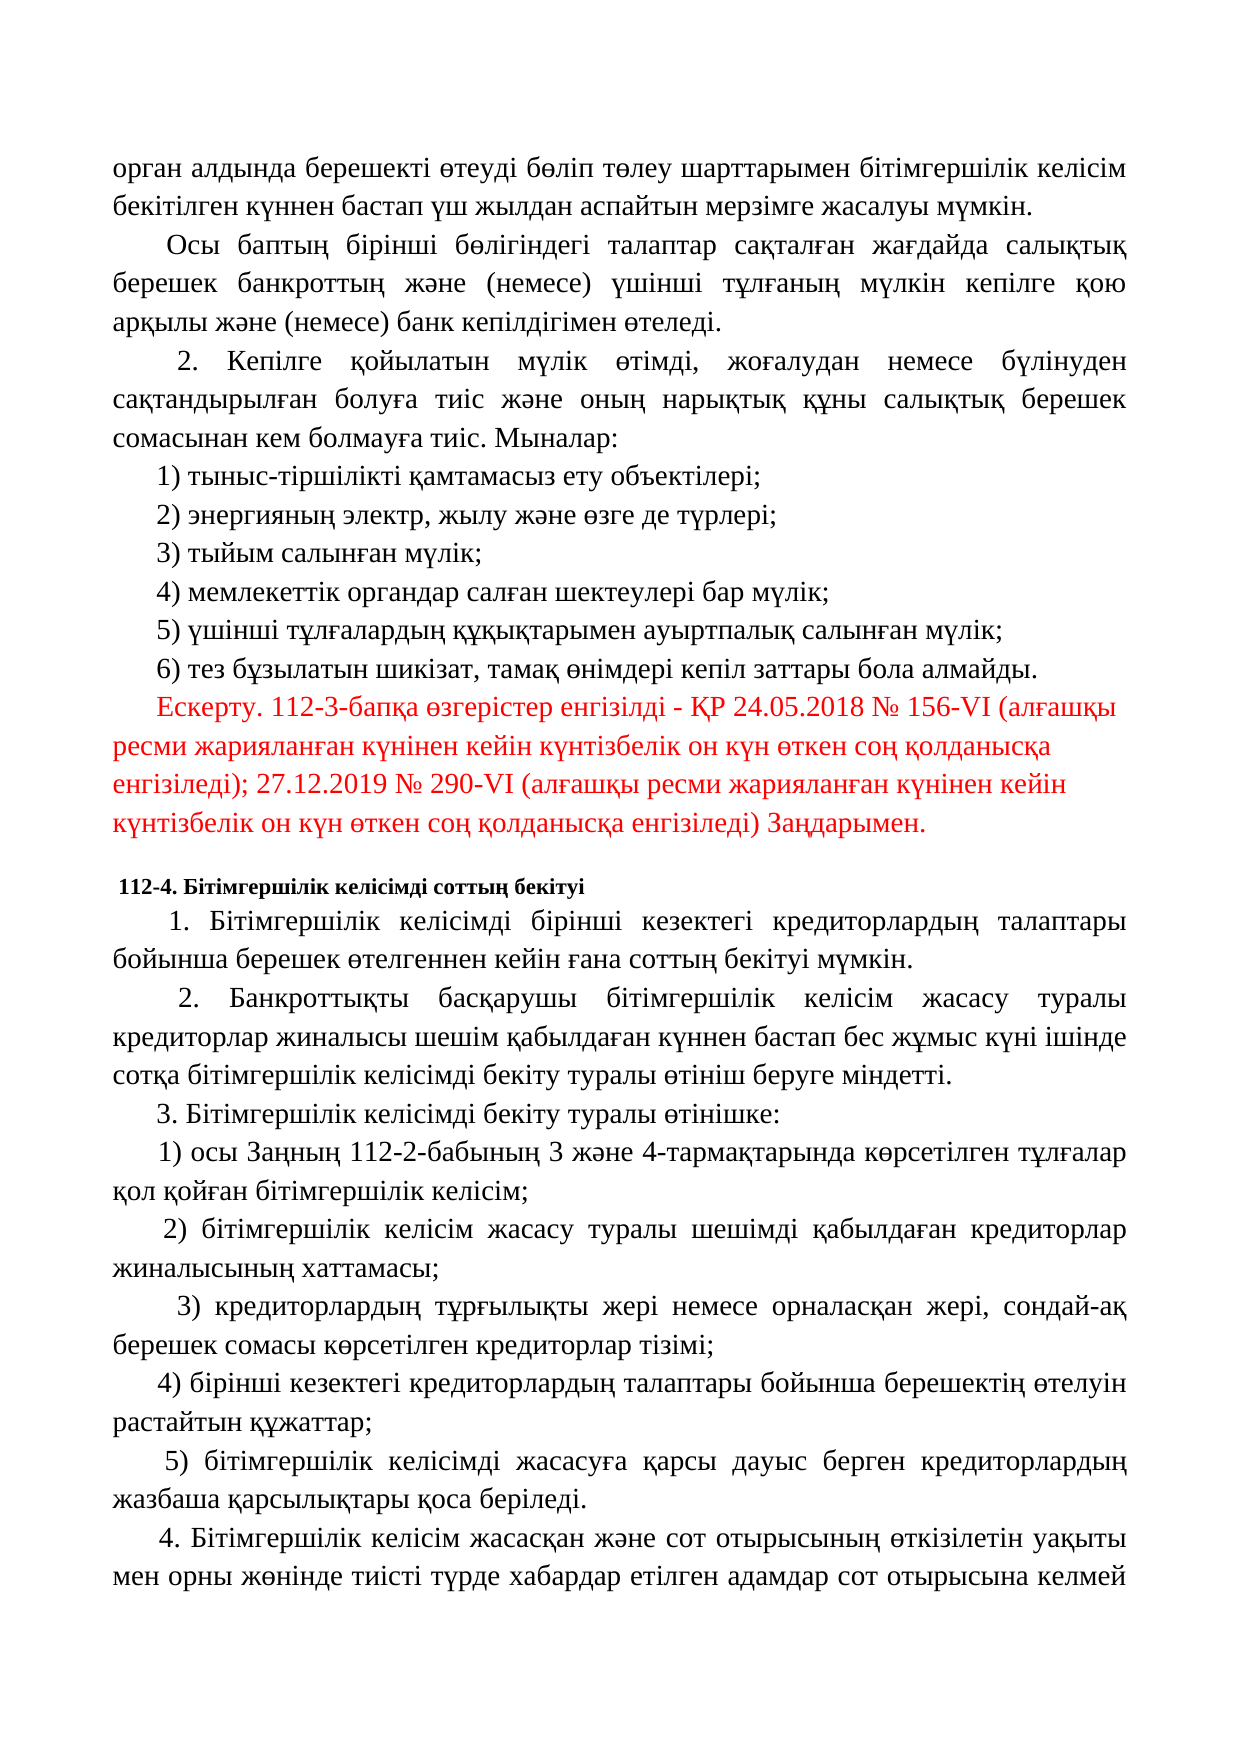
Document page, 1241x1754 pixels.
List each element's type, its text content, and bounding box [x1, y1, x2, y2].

text 4) мемлекеттік органдар салған шектеулері бар мүлік; [112, 574, 1128, 607]
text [112, 150, 1128, 222]
text 5) үшінші тұлғалардың құқықтарымен ауыртпалық салынған мүлік; [112, 612, 1128, 646]
text 2. Кепілге қойылатын мүлік өтімді, жоғалудан немесе бүлінуден сақтандырылған болуға тиіс және оның нарықтық құны салықтық берешек сомасынан кем болмауға тиіс. Мыналар: [112, 343, 1128, 453]
text 2) энергияның электр, жылу және өзге де түрлері; [112, 497, 1128, 530]
text 112-4. Бітімгершілік келісімді соттың бекітуі [112, 873, 1128, 899]
text 1) осы Заңның 112-2-бабының 3 және 4-тармақтарында көрсетілген тұлғалар қол қойған бітімгершілік келісім; [112, 1134, 1128, 1206]
text Ескерту. 112-3-бапқа өзгерістер енгізілді - ҚР 24.05.2018 № 156-VI (алғашқы ресми жарияланған күнінен кейін күнтізбелік он күн өткен соң қолданысқа енгізіледі); 27.12.2019 № 290-VI (алғашқы ресми жарияланған күнінен кейін күнтізбелік он күн өткен соң қолданысқа енгізіледі) Заңдарымен. [112, 689, 1128, 869]
text Осы баптың бірінші бөлігіндегі талаптар сақталған жағдайда салықтық берешек банкроттың және (немесе) үшінші тұлғаның мүлкін кепілге қою арқылы және (немесе) банк кепілдігімен өтеледі. [112, 227, 1128, 338]
text 6) тез бұзылатын шикізат, тамақ өнімдері кепіл заттары бола алмайды. [112, 651, 1128, 684]
text 3) кредиторлардың тұрғылықты жері немесе орналасқан жері, сондай-ақ берешек сомасы көрсетілген кредиторлар тізімі; [112, 1288, 1128, 1361]
text 2. Банкроттықты басқарушы бітімгершілік келісім жасасу туралы кредиторлар жиналысы шешім қабылдаған күннен бастап бес жұмыс күні ішінде сотқа бітімгершілік келісімді бекіту туралы өтініш беруге міндетті. [112, 980, 1128, 1091]
text 2) бітімгершілік келісім жасасу туралы шешімді қабылдаған кредиторлар жиналысының хаттамасы; [112, 1211, 1128, 1283]
text 3) тыйым салынған мүлік; [112, 535, 1128, 569]
text 4) бірінші кезектегі кредиторлардың талаптары бойынша берешектің өтелуін растайтын құжаттар; [112, 1366, 1128, 1438]
text 5) бітімгершілік келісімді жасасуға қарсы дауыс берген кредиторлардың жазбаша қарсылықтары қоса беріледі. [112, 1443, 1128, 1515]
text 3. Бітімгершілік келісімді бекіту туралы өтінішке: [112, 1096, 1128, 1129]
text 1) тыныс-тіршілікті қамтамасыз ету объектілері; [112, 458, 1128, 492]
text 1. Бітімгершілік келісімді бірінші кезектегі кредиторлардың талаптары бойынша берешек өтелгеннен кейін ғана соттың бекітуі мүмкін. [112, 903, 1128, 975]
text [112, 1520, 1128, 1592]
